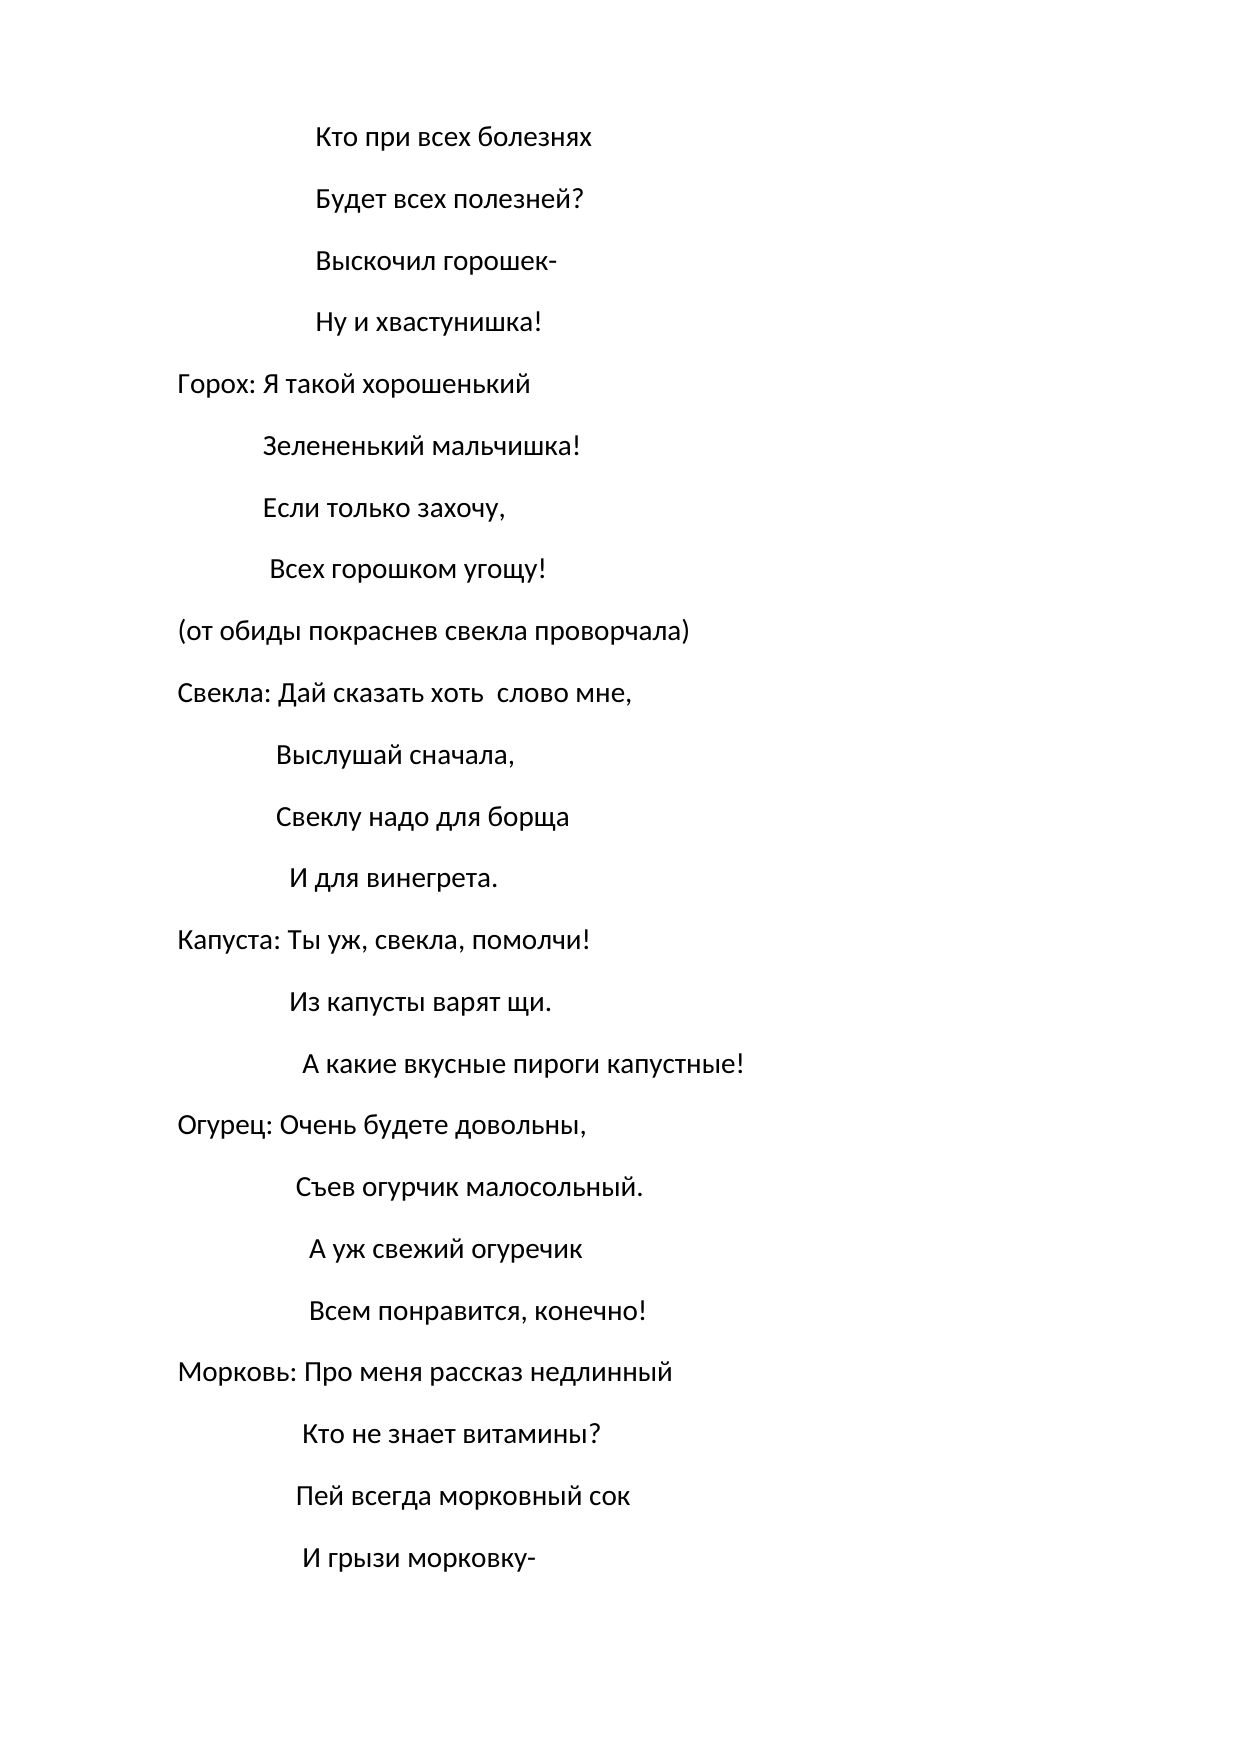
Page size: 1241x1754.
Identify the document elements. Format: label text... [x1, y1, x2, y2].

text А уж свежий огуречик [177, 1230, 1152, 1266]
text Морковь: Про меня рассказ недлинный [177, 1353, 1152, 1389]
text Горох: Я такой хорошенький [177, 365, 1152, 401]
text Ну и хвастунишка! [177, 303, 1152, 339]
text Всем понравится, конечно! [177, 1292, 1152, 1327]
text Выскочил горошек- [177, 242, 1152, 277]
text Всех горошком угощу! [177, 551, 1152, 586]
text Огурец: Очень будете довольны, [177, 1106, 1152, 1142]
text Кто не знает витамины? [177, 1415, 1152, 1451]
text И грызи морковку- [177, 1539, 1152, 1574]
text Выслушай сначала, [177, 736, 1152, 771]
text Свеклу надо для борща [177, 798, 1152, 833]
text Свекла: Дай сказать хоть слово мне, [177, 674, 1152, 710]
text Из капусты варят щи. [177, 983, 1152, 1018]
text И для винегрета. [177, 859, 1152, 895]
text Пей всегда морковный сок [177, 1477, 1152, 1513]
text Если только захочу, [177, 489, 1152, 524]
text Съев огурчик малосольный. [177, 1168, 1152, 1204]
text Кто при всех болезнях [177, 118, 1152, 154]
text Капуста: Ты уж, свекла, помолчи! [177, 921, 1152, 957]
text Будет всех полезней? [177, 180, 1152, 216]
text Зелененький мальчишка! [177, 427, 1152, 463]
text (от обиды покраснев свекла проворчала) [177, 612, 1152, 648]
text А какие вкусные пироги капустные! [177, 1045, 1152, 1080]
